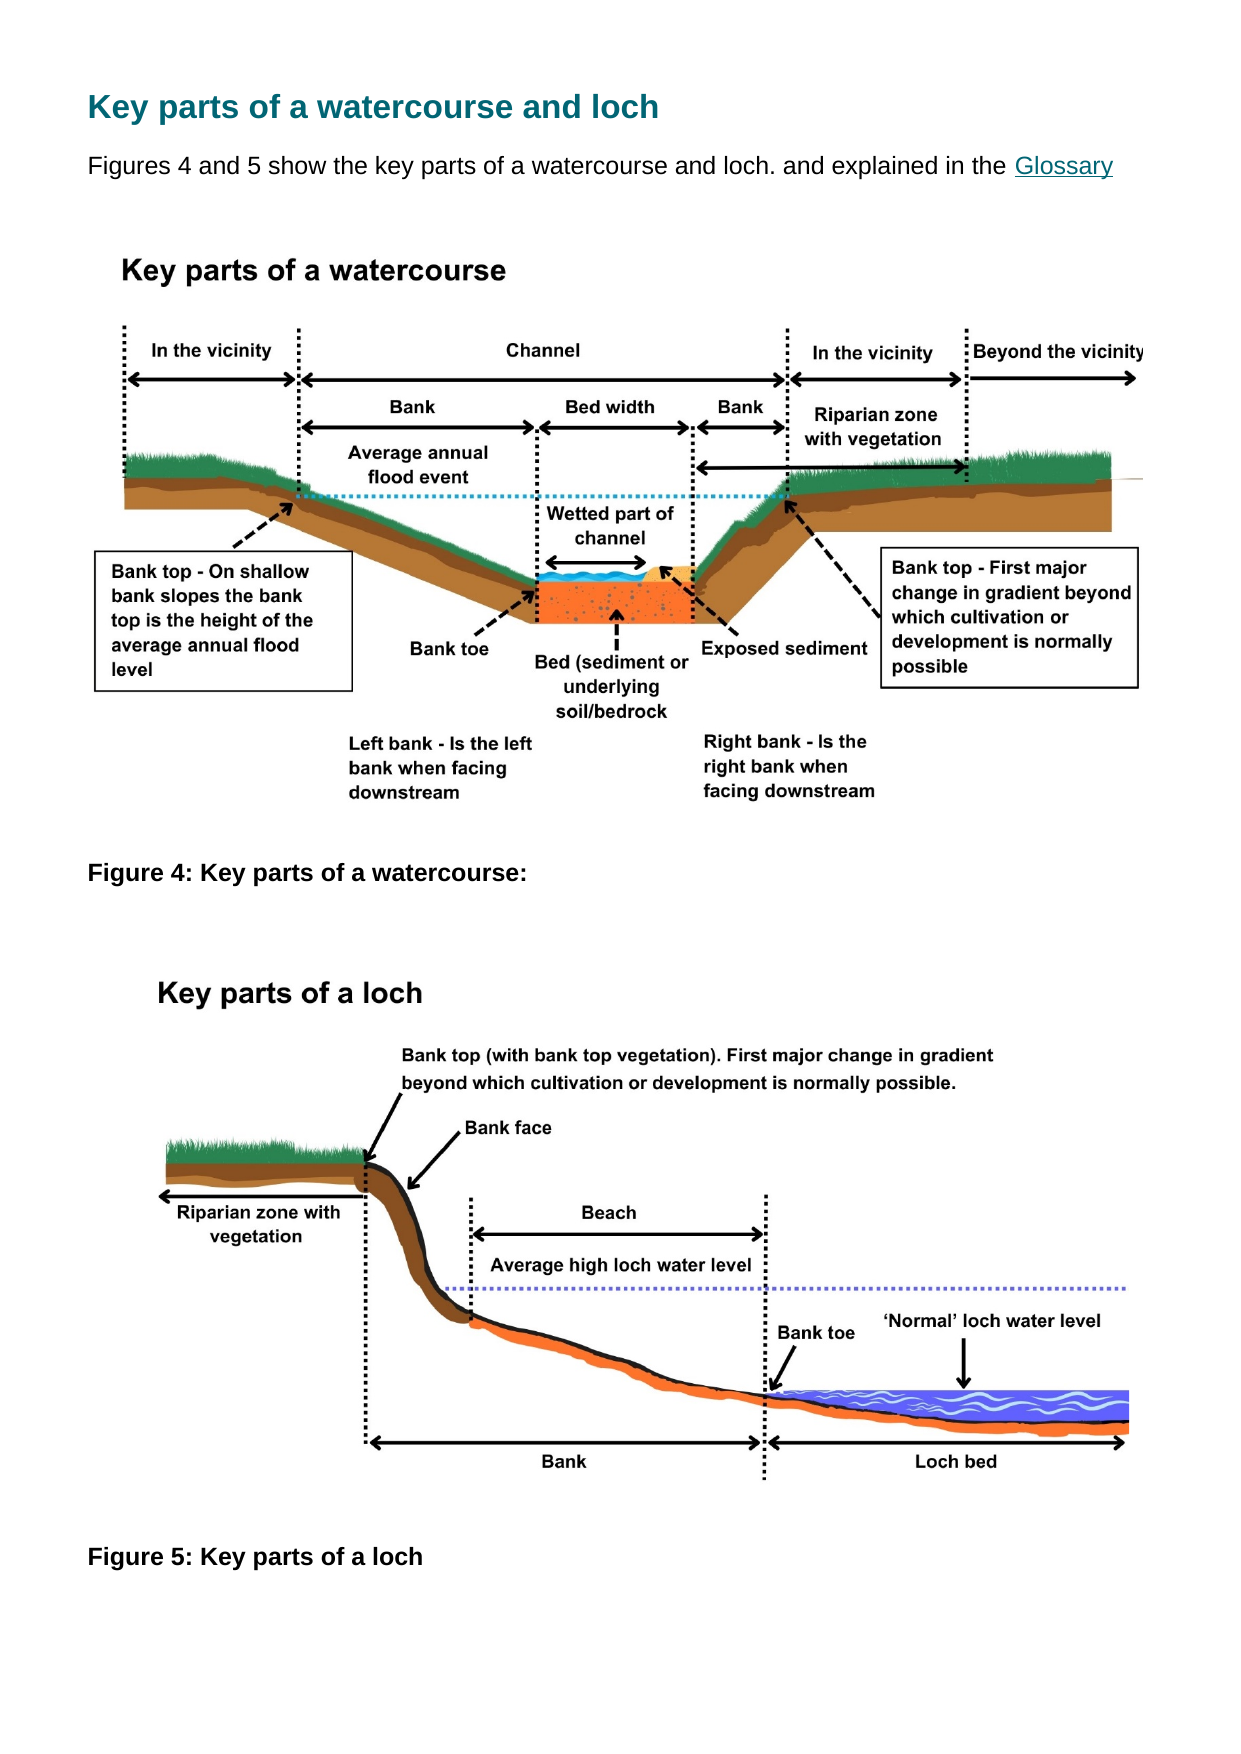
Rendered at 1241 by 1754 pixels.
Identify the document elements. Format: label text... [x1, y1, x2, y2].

picture [87, 218, 1143, 844]
text Figure 5: Key parts of a loch [87, 1542, 1153, 1571]
text Figures 4 and 5 show the key parts of a watercourse and loch. and explained in the Glossary [87, 151, 1153, 179]
subtitle Key parts of a watercourse and loch [87, 87, 1153, 126]
picture [87, 926, 1130, 1528]
text Figure 4: Key parts of a watercourse: [87, 858, 1153, 887]
